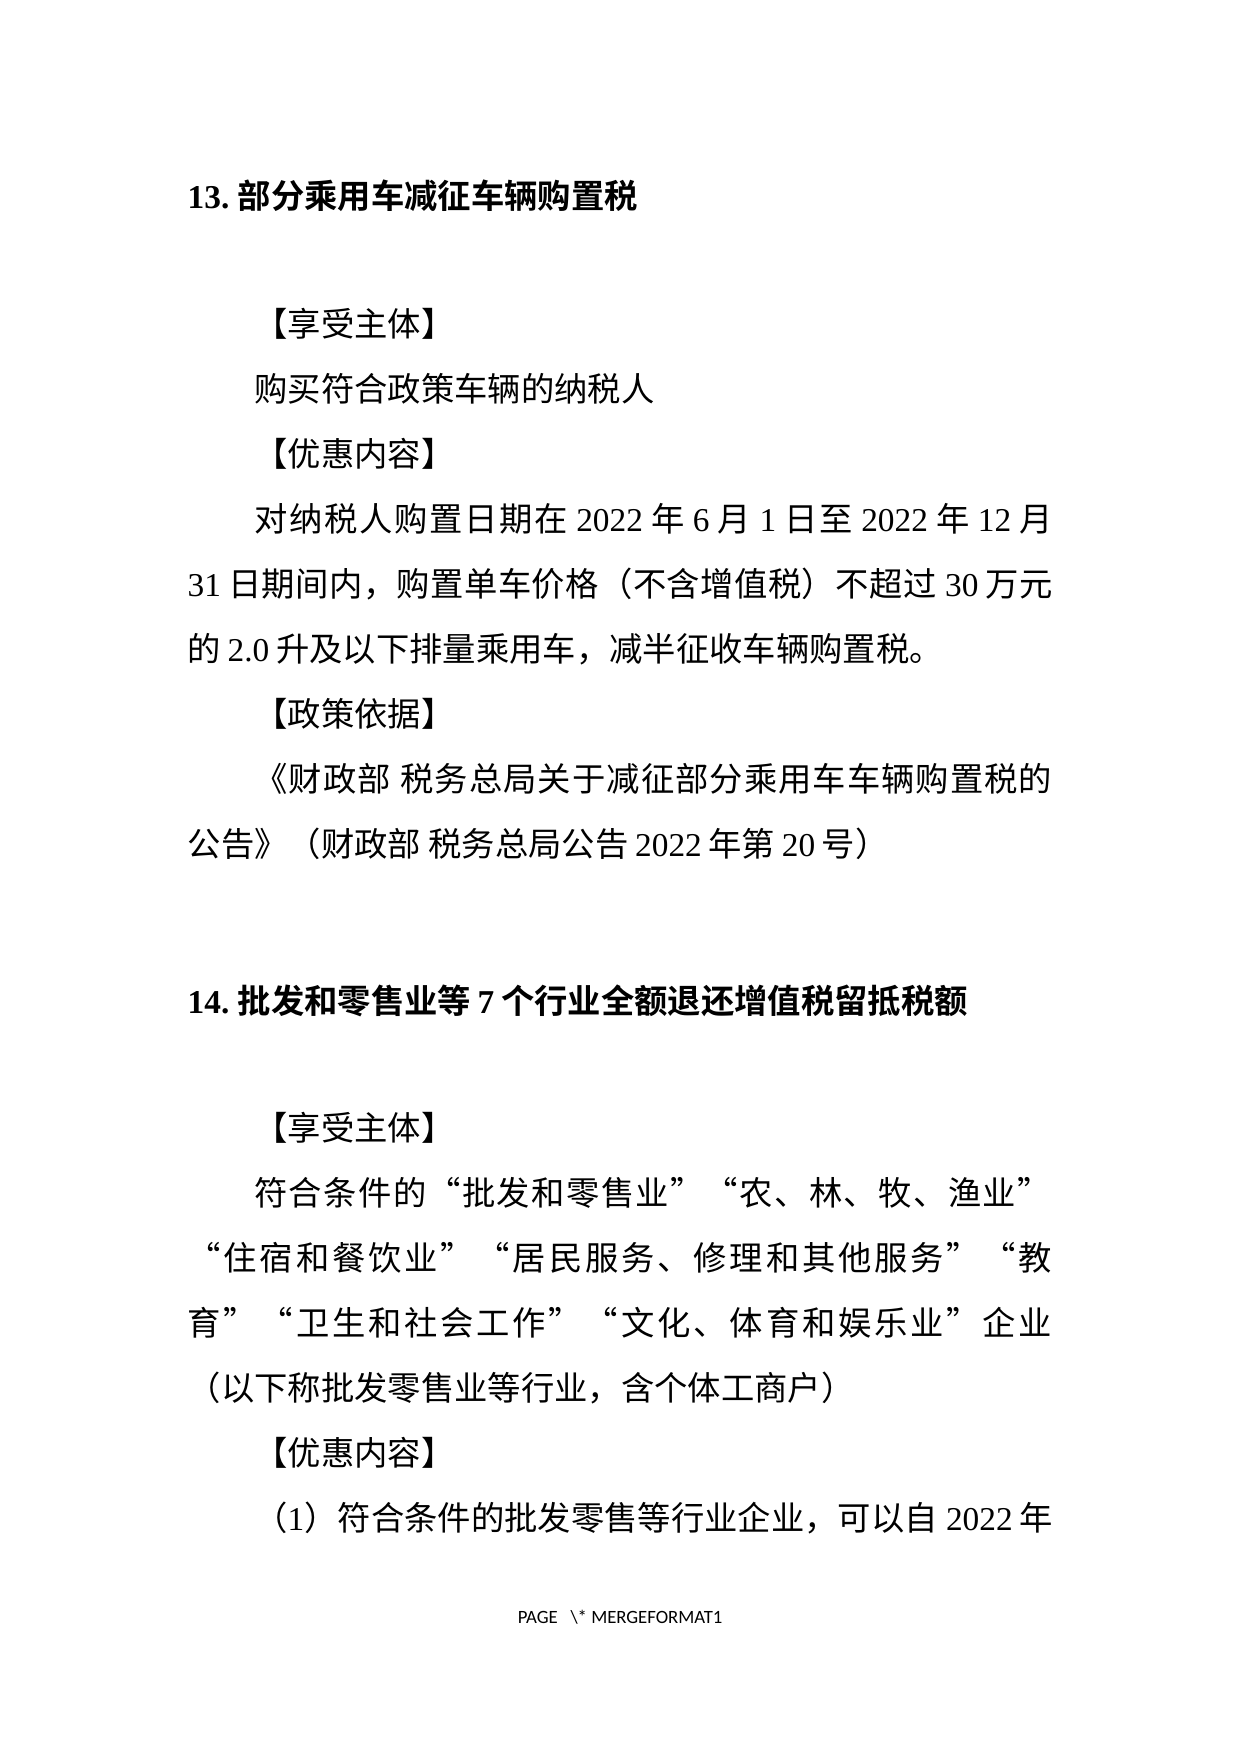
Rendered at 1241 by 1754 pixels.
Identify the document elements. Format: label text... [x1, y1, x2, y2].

text 符合条件的“批发和零售业”“农、林、牧、渔业”“住宿和餐饮业”“居民服务、修理和其他服务”“教育”“卫生和社会工作”“文化、体育和娱乐业”企业（以下称批发零售业等行业，含个体工商户） [187, 1158, 1053, 1418]
text 【享受主体】 [187, 289, 1053, 354]
text 对纳税人购置日期在2022年6月1日至2022年12月31日期间内，购置单车价格（不含增值税）不超过30万元的2.0升及以下排量乘用车，减半征收车辆购置税。 [187, 484, 1053, 679]
subtitle 14. 批发和零售业等7个行业全额退还增值税留抵税额 [187, 966, 1053, 1031]
text 【政策依据】 [187, 679, 1053, 744]
text 购买符合政策车辆的纳税人 [187, 354, 1053, 419]
text 【享受主体】 [187, 1093, 1053, 1158]
subtitle 13. 部分乘用车减征车辆购置税 [187, 162, 1053, 227]
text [187, 1483, 1053, 1548]
text 《财政部 税务总局关于减征部分乘用车车辆购置税的公告》（财政部 税务总局公告2022年第20号） [187, 744, 1053, 874]
text 【优惠内容】 [187, 419, 1053, 484]
text 【优惠内容】 [187, 1418, 1053, 1483]
